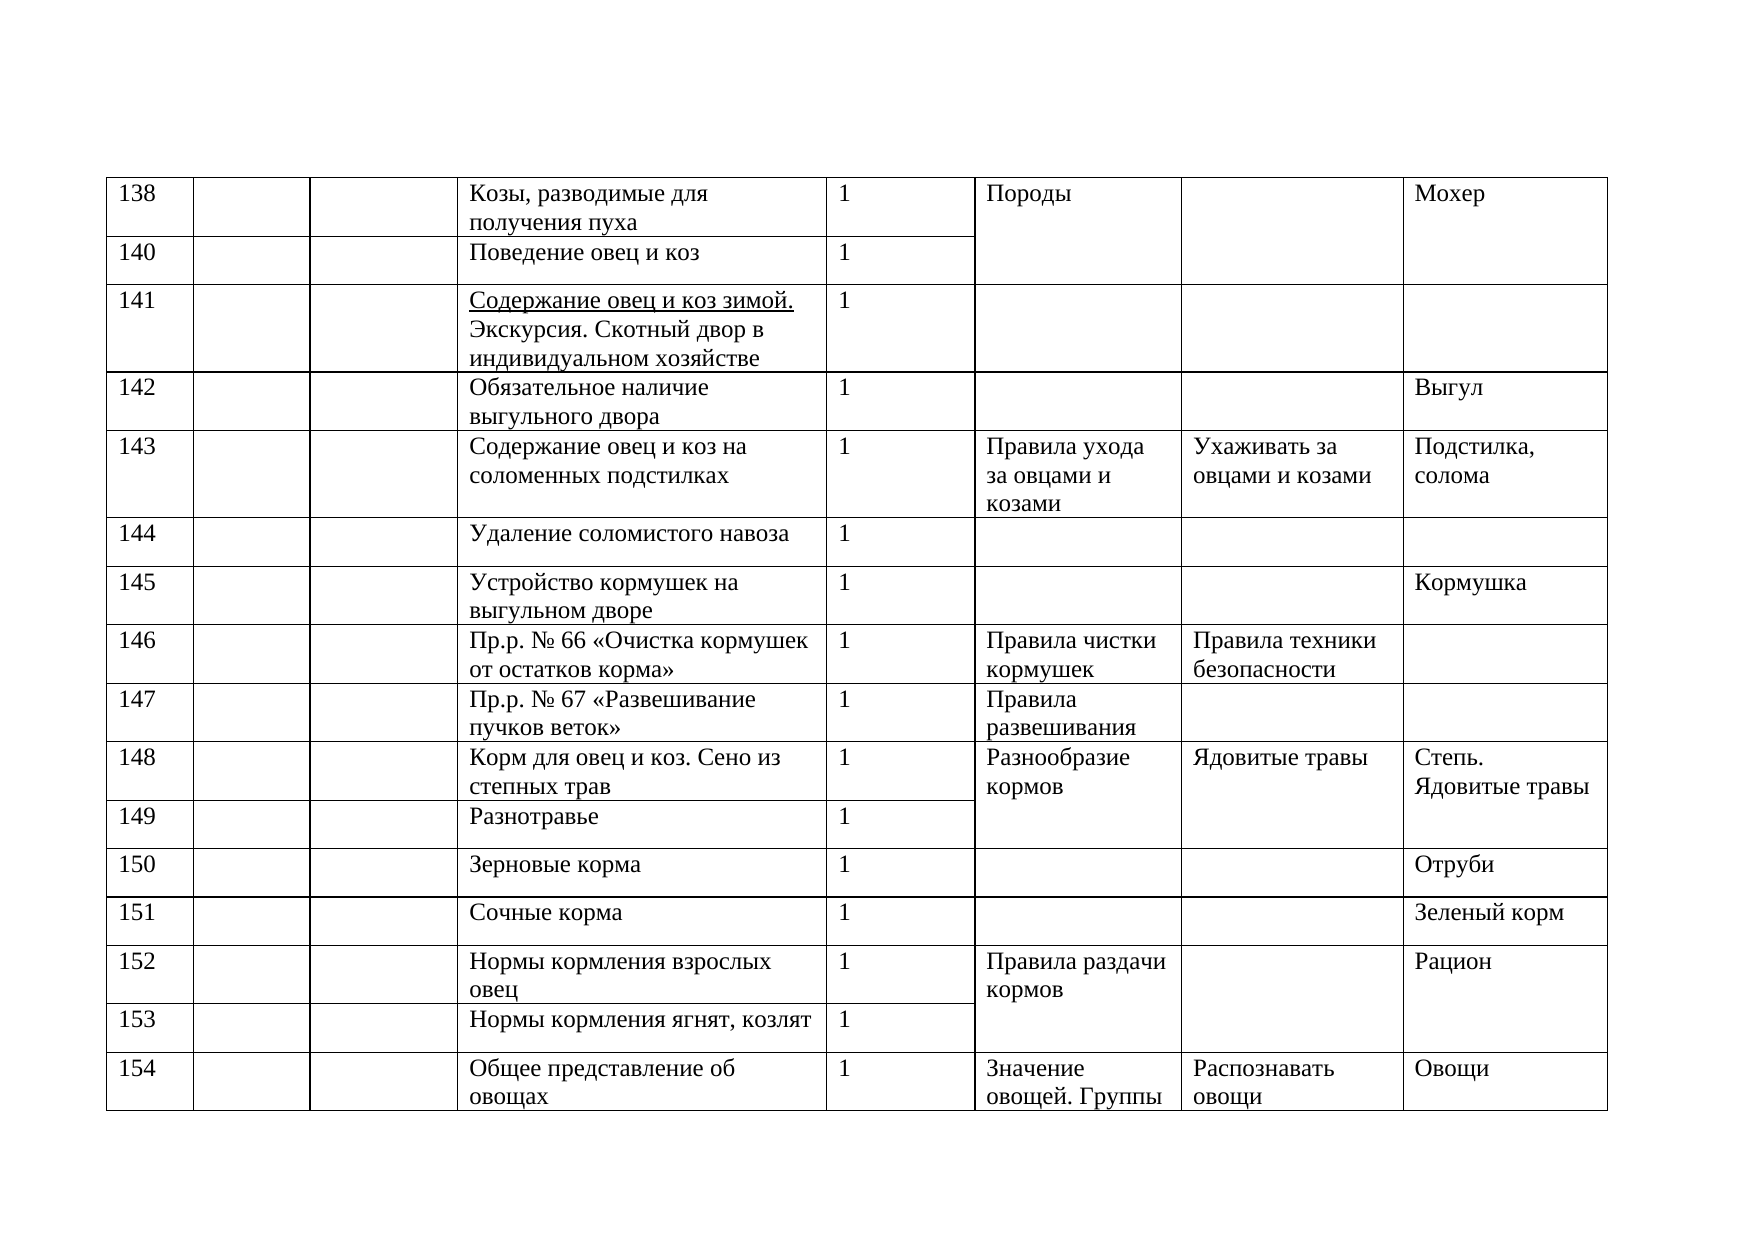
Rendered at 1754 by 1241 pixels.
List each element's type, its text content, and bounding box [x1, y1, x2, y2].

table_cell [194, 373, 309, 430]
table_cell Степь. Ядовитые травы [1404, 742, 1607, 848]
table_cell [976, 849, 1181, 896]
table_cell [976, 898, 1181, 945]
table_cell Нормы кормления ягнят, козлят [458, 1004, 826, 1052]
table_cell [194, 801, 309, 848]
table_cell 1 [827, 237, 974, 284]
table_cell Разнообразие кормов [976, 742, 1181, 848]
table_cell [1404, 285, 1607, 371]
table_cell [1182, 946, 1403, 1052]
table_cell Рацион [1404, 946, 1607, 1052]
table_cell [194, 946, 309, 1003]
table_cell [194, 431, 309, 517]
table_cell Зеленый корм [1404, 898, 1607, 945]
table_cell 153 [107, 1004, 193, 1052]
table_cell [311, 801, 457, 848]
table_cell [194, 518, 309, 566]
table_cell 151 [107, 898, 193, 945]
table_cell 1 [827, 567, 974, 624]
table_cell Правила чистки кормушек [976, 625, 1181, 683]
table_cell [311, 684, 457, 741]
table_cell [194, 285, 309, 371]
table_cell [1404, 518, 1607, 566]
table_cell Пр.р. № 66 «Очистка кормушек от остатков корма» [458, 625, 826, 683]
table_cell 1 [827, 1004, 974, 1052]
table_cell [194, 567, 309, 624]
table_cell [976, 518, 1181, 566]
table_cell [976, 1053, 1181, 1110]
table_cell 1 [827, 742, 974, 800]
table_cell [311, 898, 457, 945]
table_cell 1 [827, 1053, 974, 1110]
table_cell Правила ухода за овцами и козами [976, 431, 1181, 517]
table_cell [1404, 625, 1607, 683]
table_cell [1182, 285, 1403, 371]
table_cell Пр.р. № 67 «Развешивание пучков веток» [458, 684, 826, 741]
table_cell [194, 849, 309, 896]
table_cell Распознавать овощи [1182, 1053, 1403, 1110]
table_cell [1182, 567, 1403, 624]
table_cell Отруби [1404, 849, 1607, 896]
table_cell Содержание овец и коз зимой. Экскурсия. Скотный двор в индивидуальном хозяйстве [458, 285, 826, 371]
table_cell Ухаживать за овцами и козами [1182, 431, 1403, 517]
table_cell 141 [107, 285, 193, 371]
table_cell [311, 373, 457, 430]
table_cell [311, 849, 457, 896]
table_cell [311, 567, 457, 624]
table_cell 1 [827, 946, 974, 1003]
table_cell [194, 1053, 309, 1110]
table_cell [194, 742, 309, 800]
table_cell [311, 946, 457, 1003]
table_cell Правила техники безопасности [1182, 625, 1403, 683]
table_cell Подстилка, солома [1404, 431, 1607, 517]
table_cell 146 [107, 625, 193, 683]
table_cell 145 [107, 567, 193, 624]
table_cell 150 [107, 849, 193, 896]
table_cell 1 [827, 518, 974, 566]
table_cell [1182, 178, 1403, 284]
table_cell 147 [107, 684, 193, 741]
table_cell Правила развешивания [976, 684, 1181, 741]
table_cell [311, 625, 457, 683]
table_cell Правила раздачи кормов [976, 946, 1181, 1052]
table_cell 149 [107, 801, 193, 848]
table_cell Обязательное наличие выгульного двора [458, 373, 826, 430]
table_cell 1 [827, 431, 974, 517]
table_cell Разнотравье [458, 801, 826, 848]
table_cell Устройство кормушек на выгульном дворе [458, 567, 826, 624]
table_cell [1182, 684, 1403, 741]
table_cell Содержание овец и коз на соломенных подстилках [458, 431, 826, 517]
table_cell 1 [827, 684, 974, 741]
table_cell [311, 1004, 457, 1052]
table_cell Зерновые корма [458, 849, 826, 896]
table_cell [1182, 849, 1403, 896]
table_cell [194, 237, 309, 284]
table_cell [194, 178, 309, 236]
table_cell Породы [976, 178, 1181, 284]
table_cell Овощи [1404, 1053, 1607, 1110]
table_cell 140 [107, 237, 193, 284]
table_cell [311, 518, 457, 566]
table_cell Корм для овец и коз. Сено из степных трав [458, 742, 826, 800]
table_cell [311, 237, 457, 284]
table_cell 142 [107, 373, 193, 430]
table_cell Козы, разводимые для получения пуха [458, 178, 826, 236]
table_cell [311, 431, 457, 517]
table_cell [311, 1053, 457, 1110]
table_cell 152 [107, 946, 193, 1003]
table_cell [311, 285, 457, 371]
table_cell 1 [827, 373, 974, 430]
table_cell Поведение овец и коз [458, 237, 826, 284]
table_cell 1 [827, 801, 974, 848]
table_cell 138 [107, 178, 193, 236]
table_cell 1 [827, 898, 974, 945]
table_cell Удаление соломистого навоза [458, 518, 826, 566]
table_cell 144 [107, 518, 193, 566]
table_cell 1 [827, 849, 974, 896]
table_cell [194, 1004, 309, 1052]
table_cell [311, 742, 457, 800]
table_cell Общее представление об овощах [458, 1053, 826, 1110]
table_cell 148 [107, 742, 193, 800]
table_cell 1 [827, 285, 974, 371]
table_cell Кормушка [1404, 567, 1607, 624]
table_cell [194, 684, 309, 741]
table_cell Выгул [1404, 373, 1607, 430]
table_cell [1182, 898, 1403, 945]
table_cell Нормы кормления взрослых овец [458, 946, 826, 1003]
table_cell Сочные корма [458, 898, 826, 945]
table_cell 1 [827, 178, 974, 236]
table_cell [1182, 518, 1403, 566]
table_cell Мохер [1404, 178, 1607, 284]
table_cell 143 [107, 431, 193, 517]
table_cell [1404, 684, 1607, 741]
table_cell [976, 285, 1181, 371]
table_cell [194, 625, 309, 683]
table_cell 1 [827, 625, 974, 683]
table_cell [194, 898, 309, 945]
table_cell Ядовитые травы [1182, 742, 1403, 848]
table_cell [976, 567, 1181, 624]
table_cell [1182, 373, 1403, 430]
table_cell 154 [107, 1053, 193, 1110]
table_cell [311, 178, 457, 236]
table_cell [976, 373, 1181, 430]
